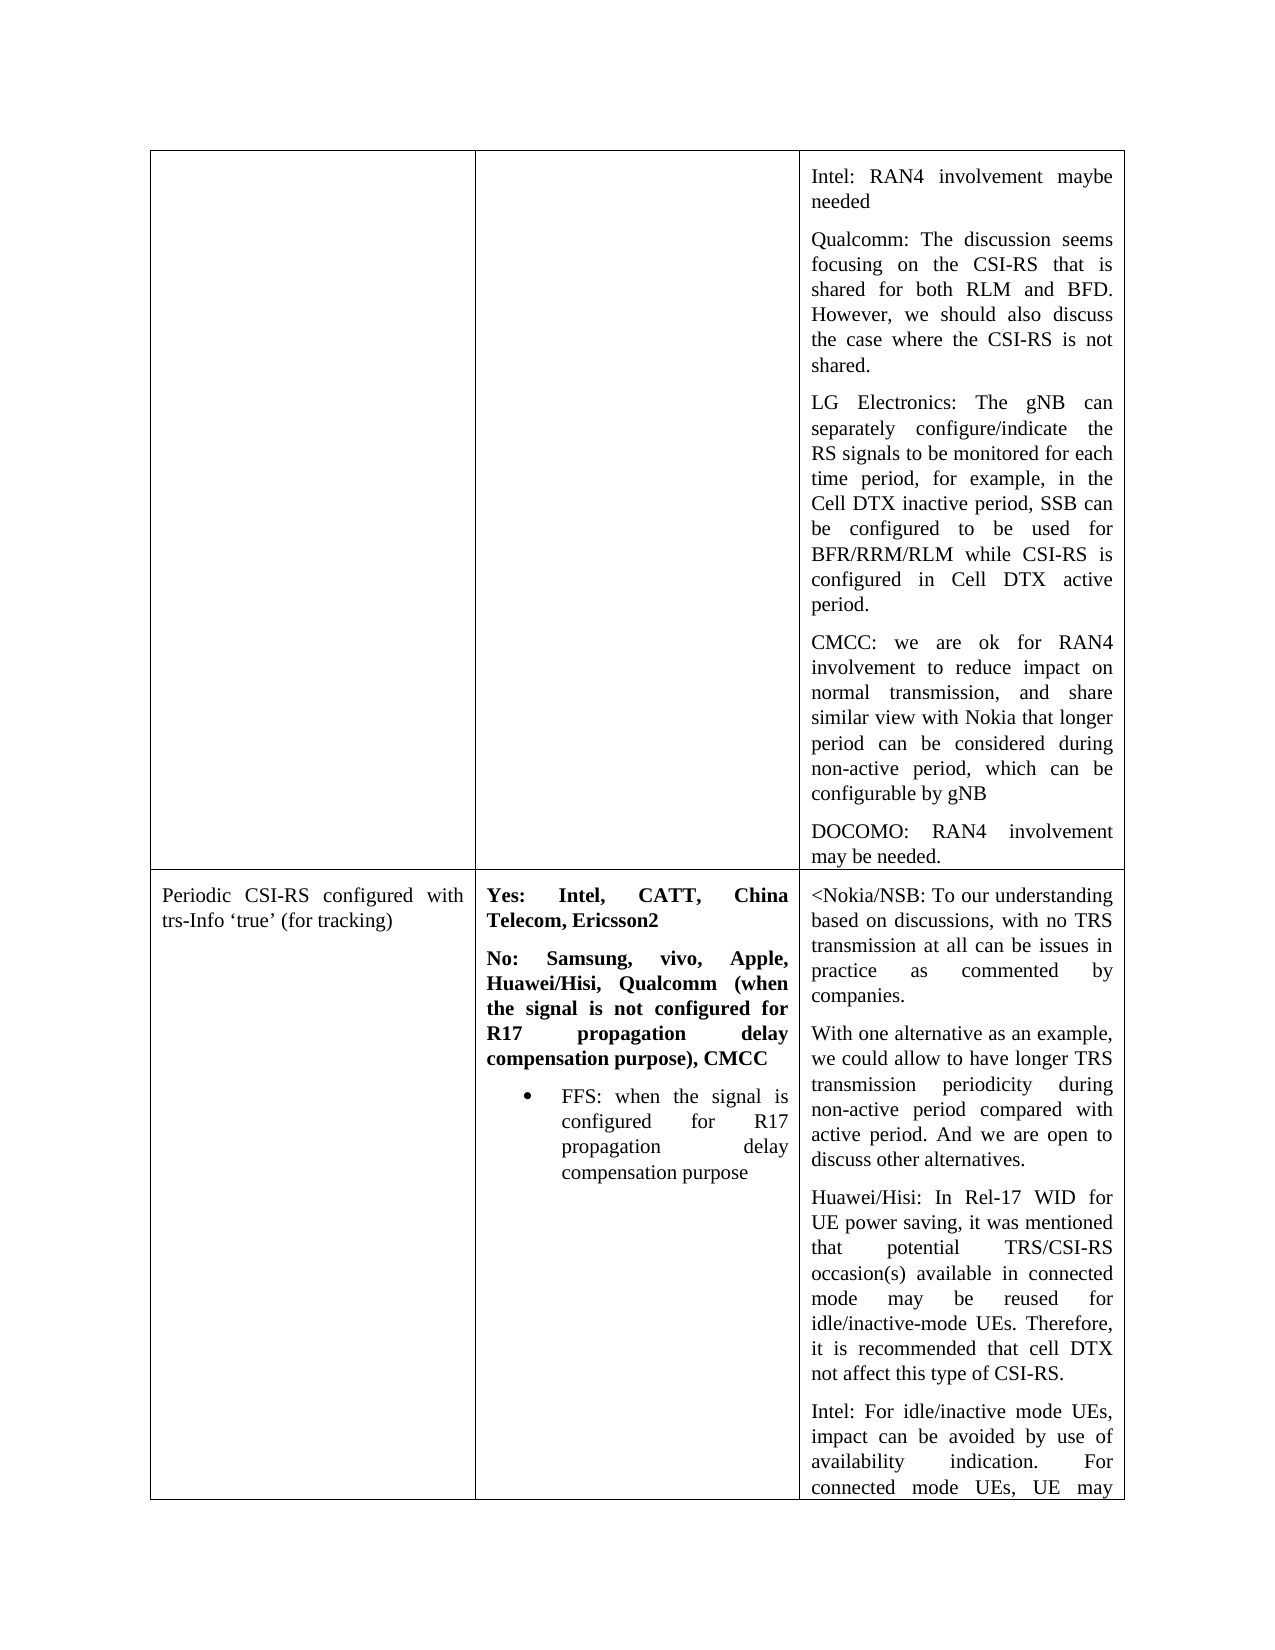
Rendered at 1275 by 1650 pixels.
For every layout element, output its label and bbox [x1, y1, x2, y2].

table_cell [800, 151, 1124, 869]
table_cell [800, 870, 1124, 1499]
table_cell [476, 870, 799, 1499]
table_cell [151, 870, 475, 1499]
table_cell [151, 151, 475, 869]
table_cell [476, 151, 799, 869]
